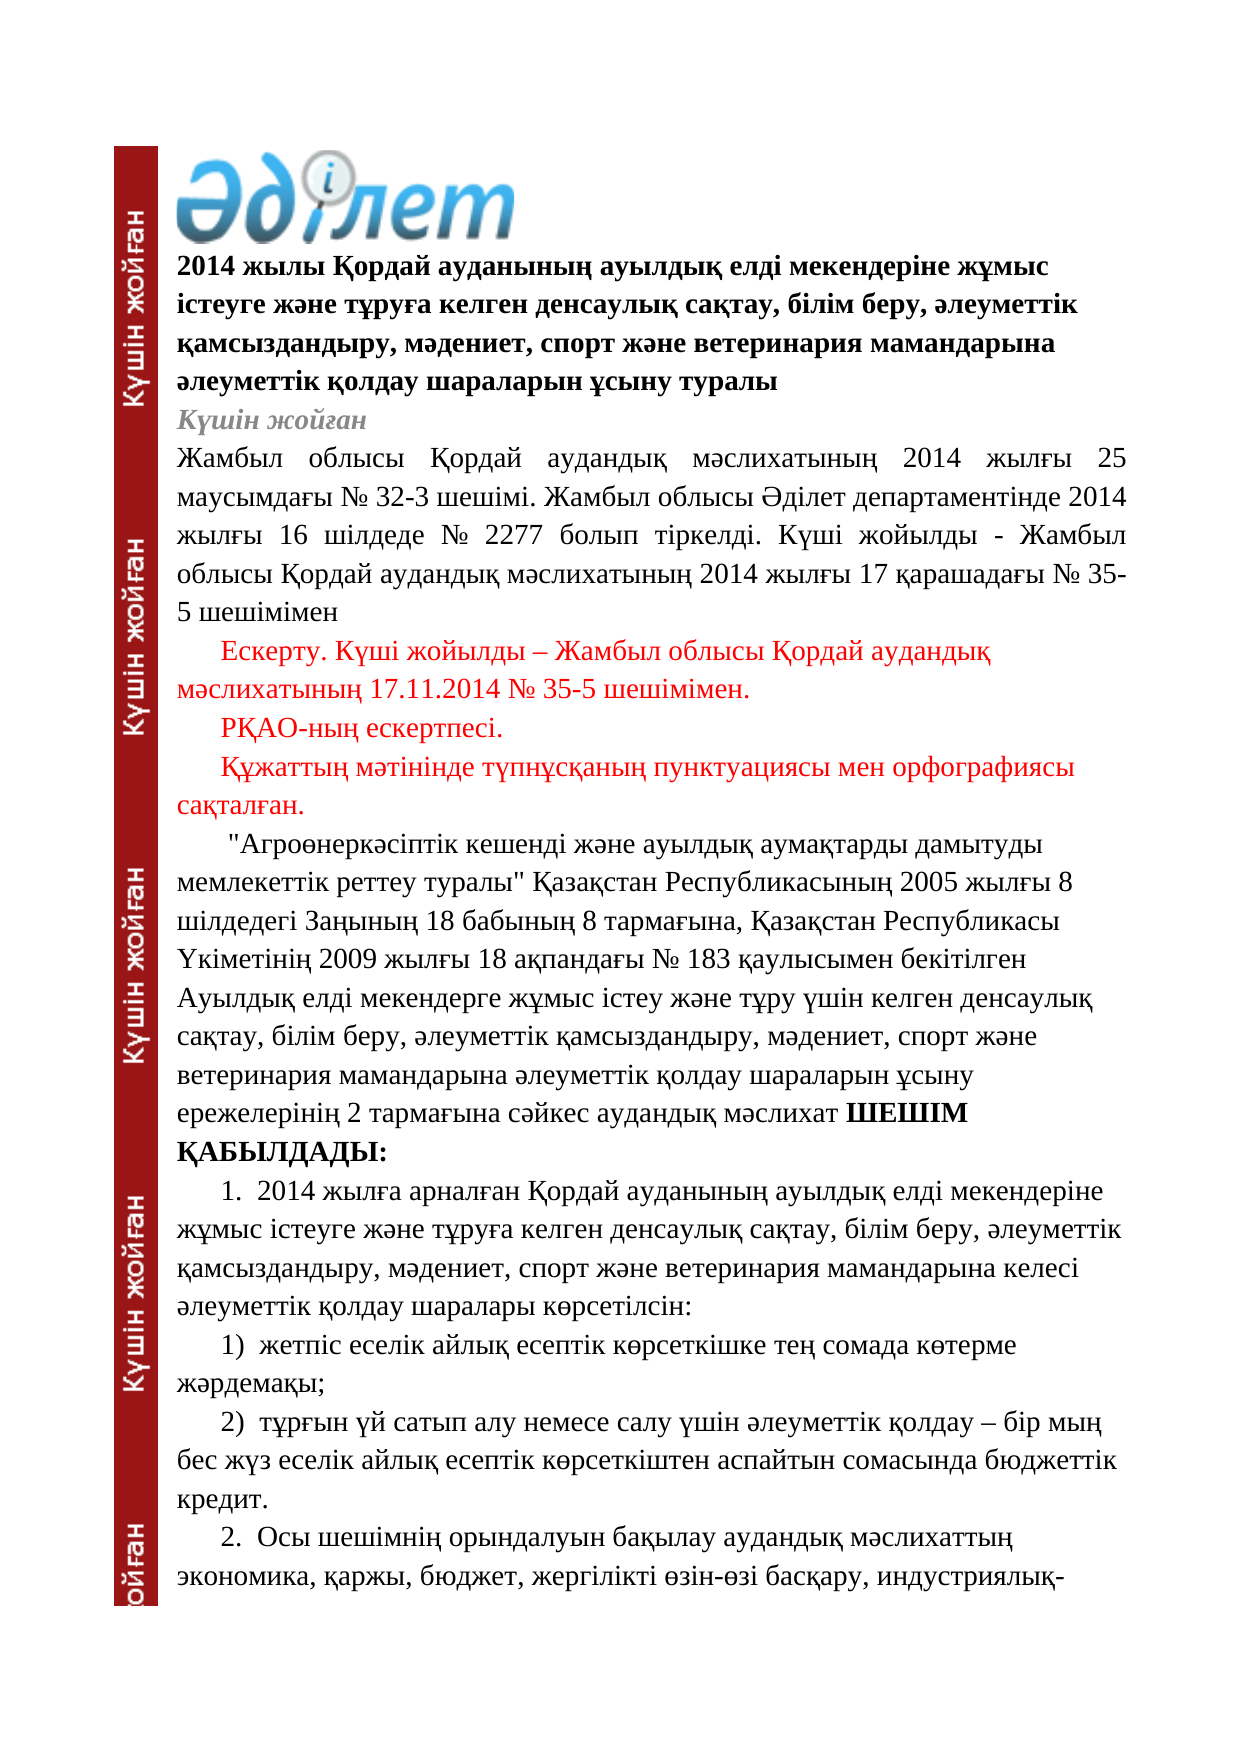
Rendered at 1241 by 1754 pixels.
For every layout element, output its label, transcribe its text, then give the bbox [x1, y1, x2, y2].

text Жамбыл облысы Қордай аудандық мәслихатының 2014 жылғы 25 маусымдағы № 32-3 шешімі. Жамбыл облысы Әділет департаментінде 2014 жылғы 16 шілдеде № 2277 болып тіркелді. Күші жойылды - Жамбыл облысы Қордай аудандық мәслихатының 2014 жылғы 17 қарашадағы № 35-5 шешімімен [112, 440, 1128, 628]
picture [114, 146, 158, 248]
text Күшін жойған [112, 402, 1128, 435]
picture [114, 628, 158, 633]
picture [114, 1592, 158, 1606]
text 2014 жылы Қордай ауданының ауылдық елді мекендеріне жұмыс істеуге және тұруға келген денсаулық сақтау, білім беру, әлеуметтік қамсыздандыру, мәдениет, спорт және ветеринария мамандарына әлеуметтік қолдау шараларын ұсыну туралы [112, 248, 1128, 397]
picture [114, 397, 158, 402]
picture [114, 435, 158, 440]
picture [176, 150, 515, 244]
